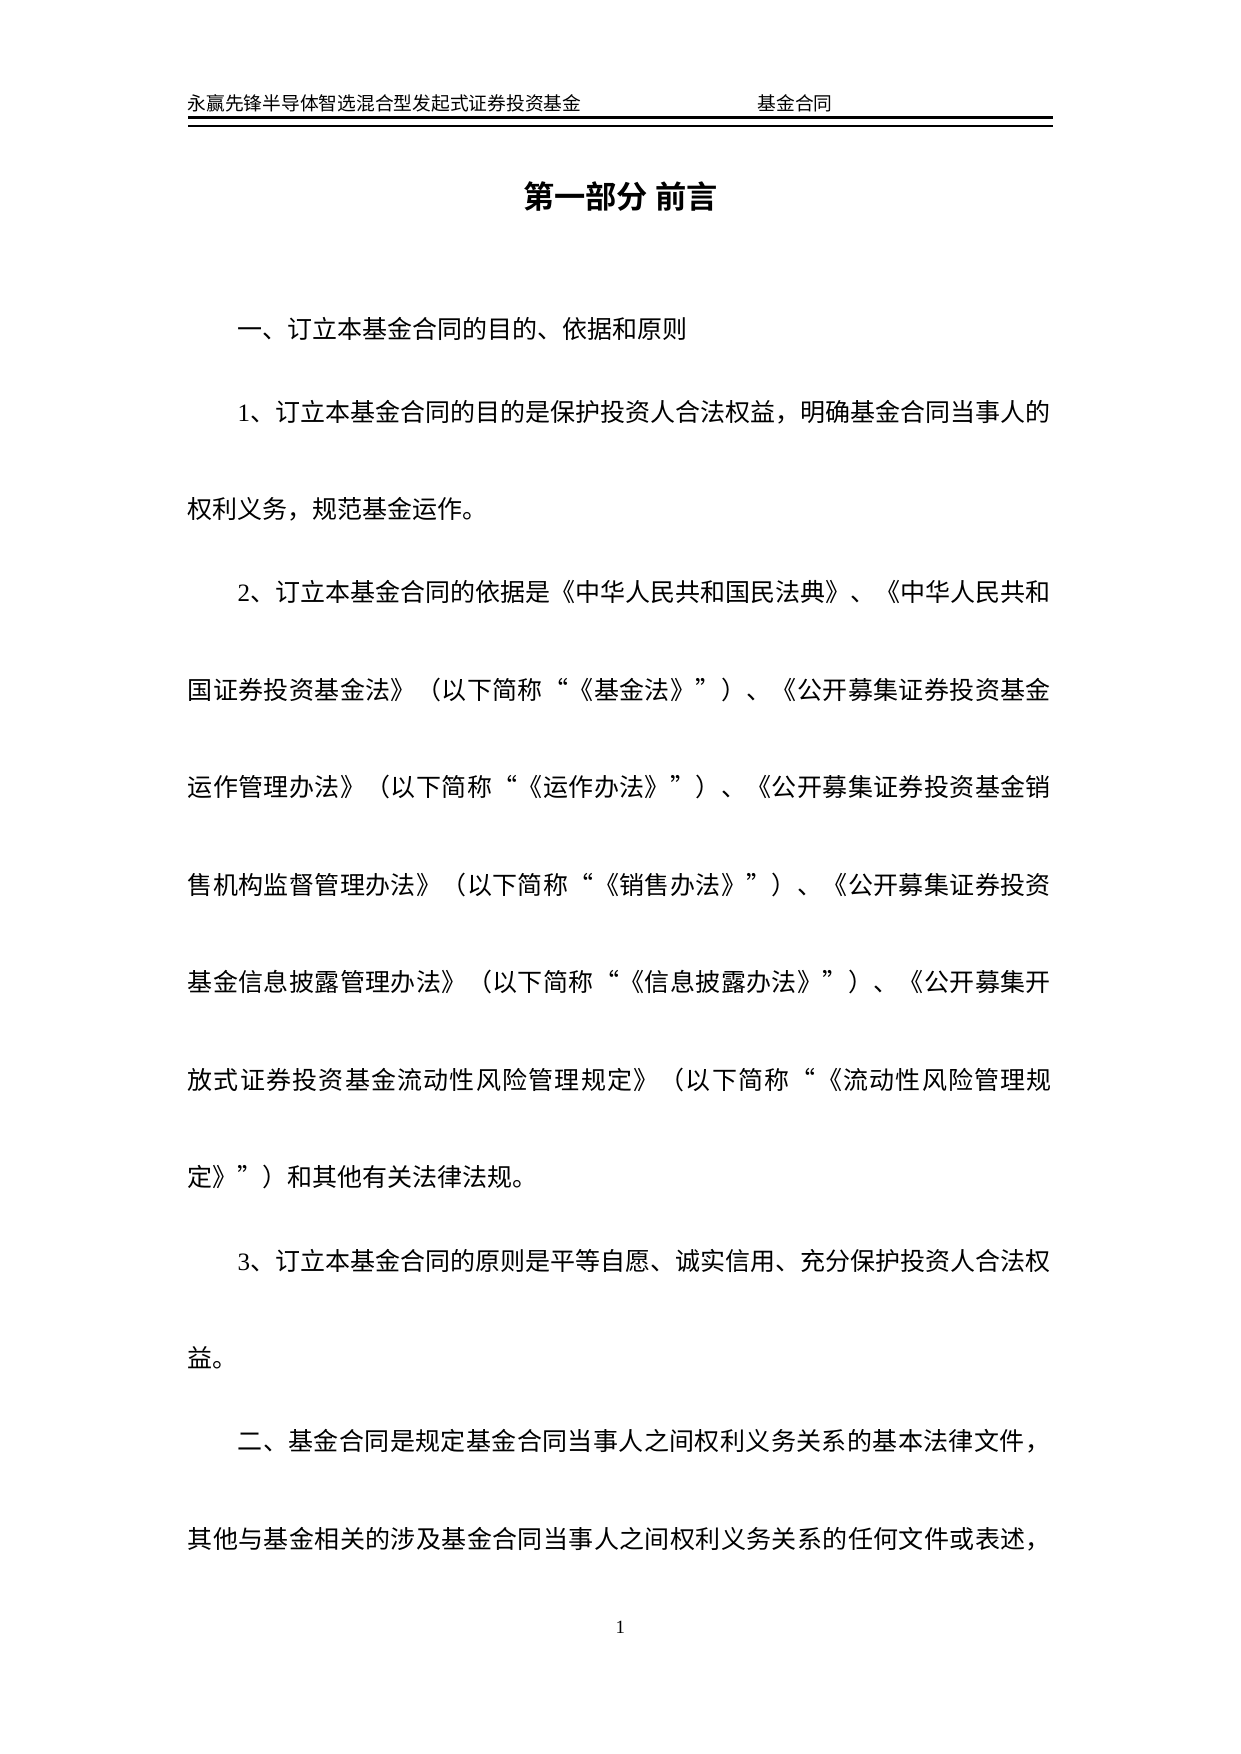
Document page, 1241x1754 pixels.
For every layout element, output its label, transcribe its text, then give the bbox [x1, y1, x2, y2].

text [187, 1407, 1053, 1570]
text 2、订立本基金合同的依据是《中华人民共和国民法典》、《中华人民共和国证券投资基金法》（以下简称“《基金法》”）、《公开募集证券投资基金运作管理办法》（以下简称“《运作办法》”）、《公开募集证券投资基金销售机构监督管理办法》（以下简称“《销售办法》”）、《公开募集证券投资基金信息披露管理办法》（以下简称“《信息披露办法》”）、《公开募集开放式证券投资基金流动性风险管理规定》（以下简称“《流动性风险管理规定》”）和其他有关法律法规。 [187, 558, 1053, 1208]
text 3、订立本基金合同的原则是平等自愿、诚实信用、充分保护投资人合法权益。 [187, 1227, 1053, 1389]
text 一、订立本基金合同的目的、依据和原则 [187, 295, 1053, 360]
subtitle 第一部分 前言 [187, 162, 1053, 227]
text 1、订立本基金合同的目的是保护投资人合法权益，明确基金合同当事人的权利义务，规范基金运作。 [187, 378, 1053, 540]
